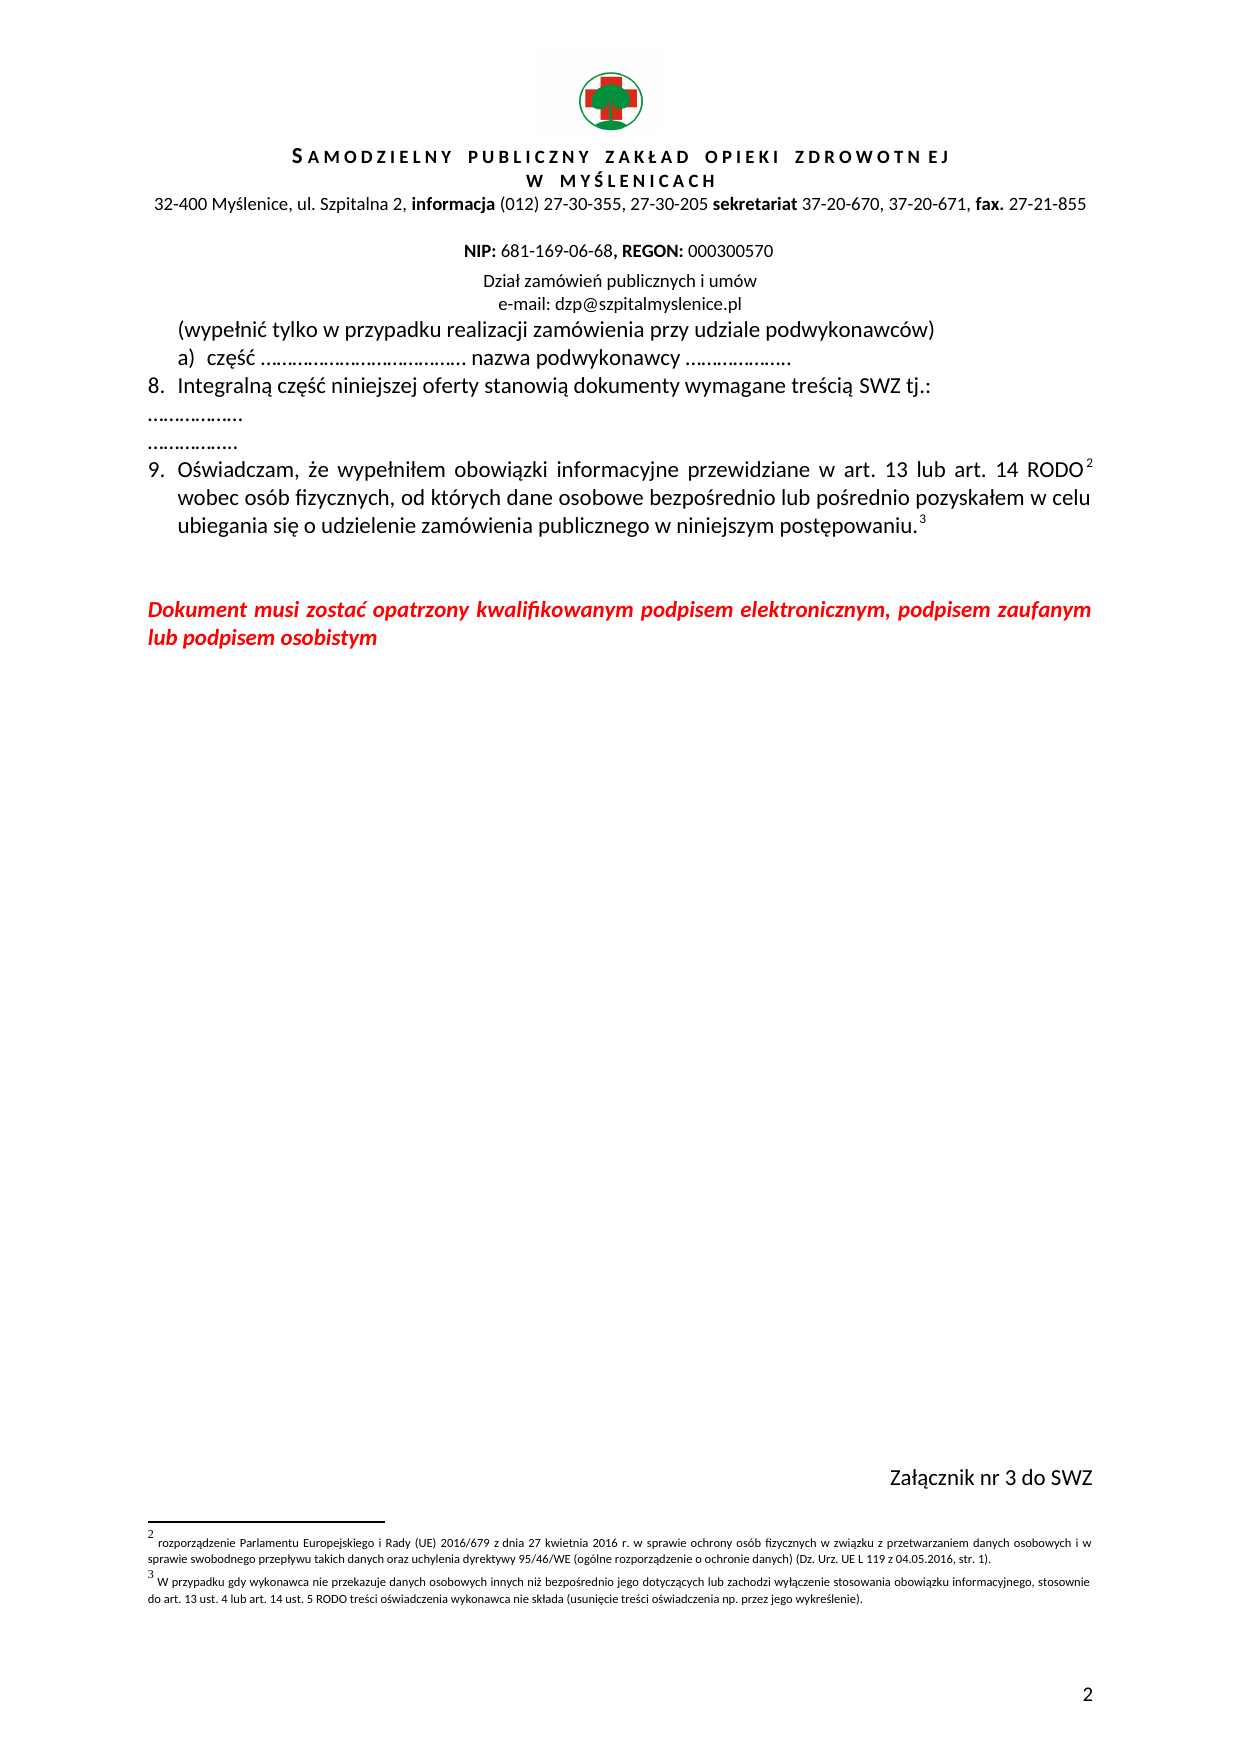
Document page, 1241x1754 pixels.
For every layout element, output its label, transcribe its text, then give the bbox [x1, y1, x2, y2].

text Załącznik nr 3 do SWZ [148, 1463, 1093, 1492]
list część ………………………………… nazwa podwykonawcy ……………….. [177, 343, 1093, 371]
text Dokument musi zostać opatrzony kwalifikowanym podpisem elektronicznym, podpisem zaufanym lub podpisem osobistym [148, 595, 1093, 651]
text ……………… [148, 399, 1093, 427]
text (wypełnić tylko w przypadku realizacji zamówienia przy udziale podwykonawców) [148, 315, 1093, 343]
text 9. Oświadczam, że wypełniłem obowiązki informacyjne przewidziane w art. 13 lub art. 14 RODO wobec osób fizycznych, od których dane osobowe bezpośrednio lub pośrednio pozyskałem w celu ubiegania się o udzielenie zamówienia publicznego w niniejszym postępowaniu. [148, 455, 1093, 539]
list Integralną część niniejszej oferty stanowią dokumenty wymagane treścią SWZ tj.: [148, 371, 1093, 399]
picture [532, 46, 661, 134]
text …………….. [148, 427, 1093, 455]
